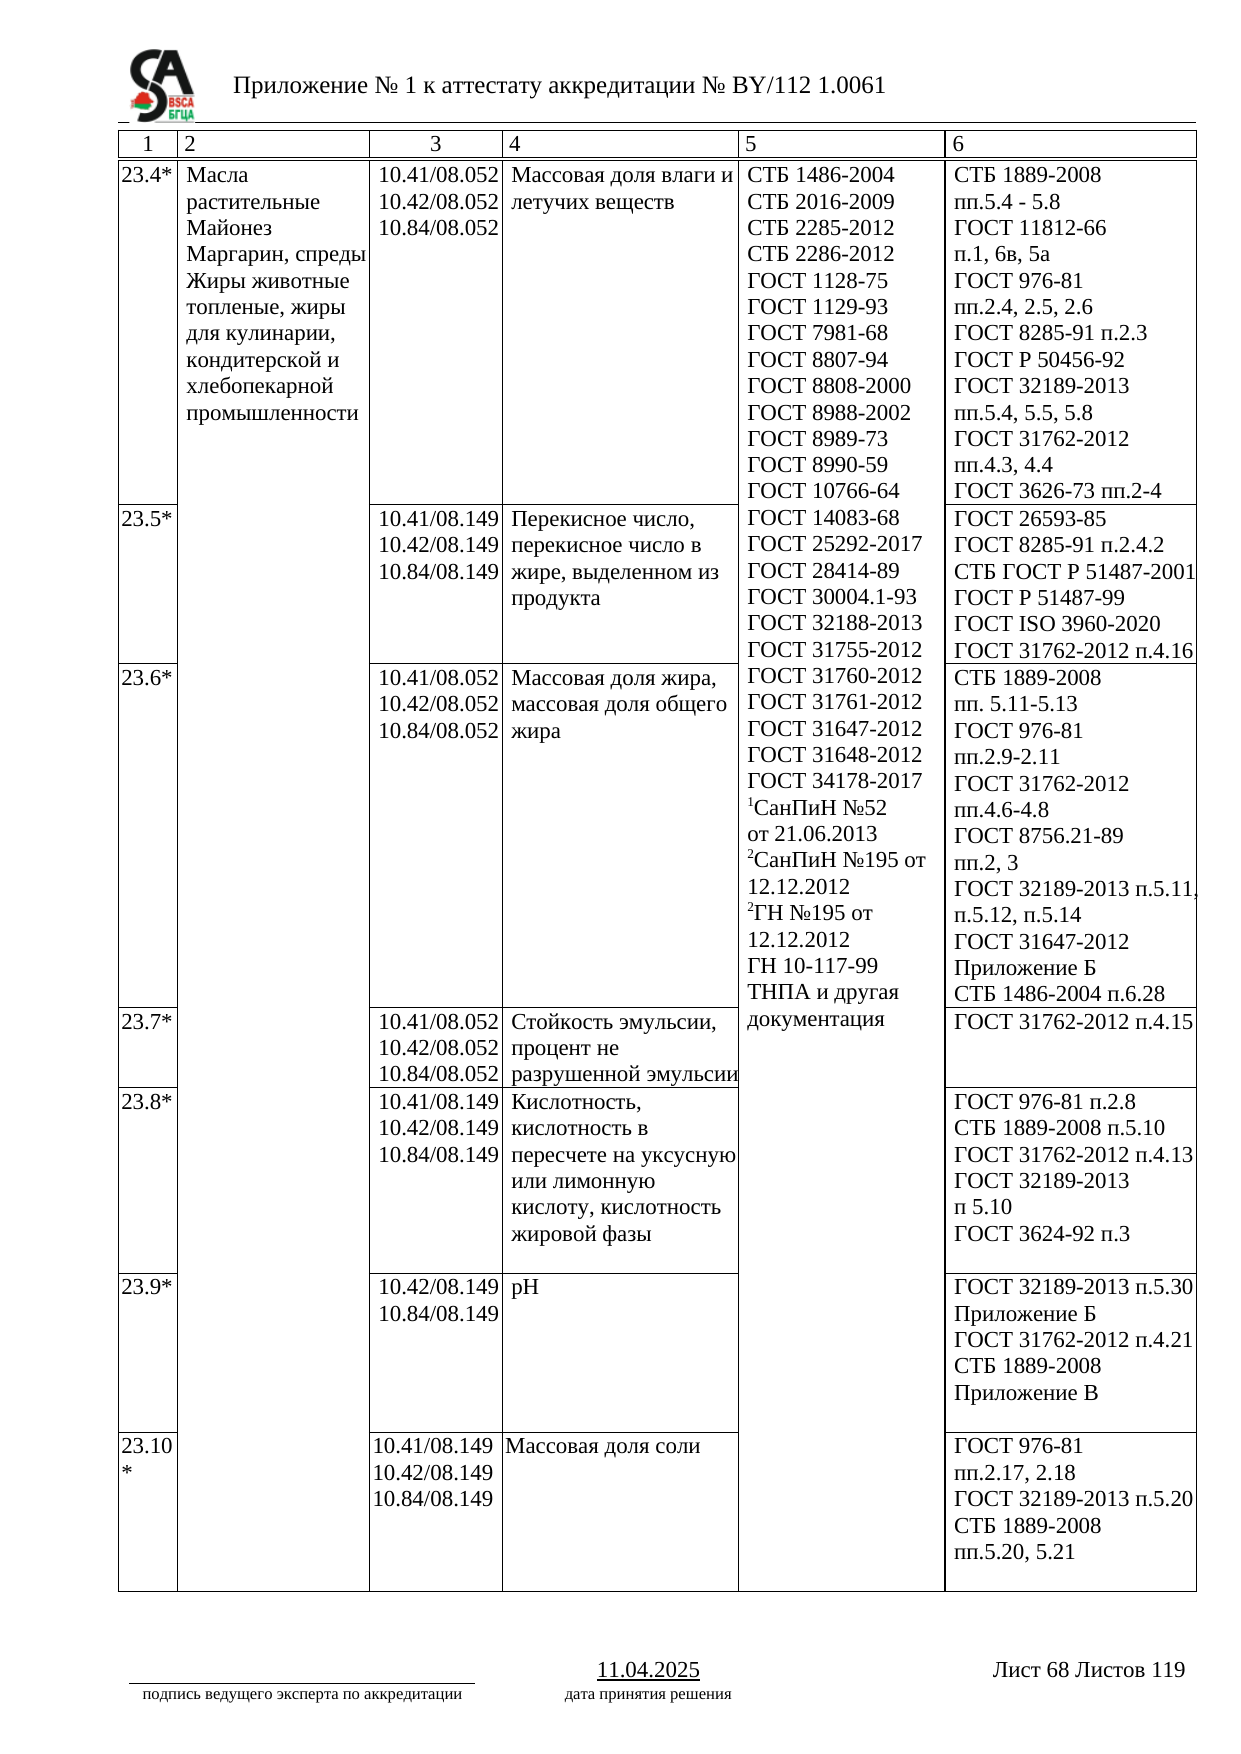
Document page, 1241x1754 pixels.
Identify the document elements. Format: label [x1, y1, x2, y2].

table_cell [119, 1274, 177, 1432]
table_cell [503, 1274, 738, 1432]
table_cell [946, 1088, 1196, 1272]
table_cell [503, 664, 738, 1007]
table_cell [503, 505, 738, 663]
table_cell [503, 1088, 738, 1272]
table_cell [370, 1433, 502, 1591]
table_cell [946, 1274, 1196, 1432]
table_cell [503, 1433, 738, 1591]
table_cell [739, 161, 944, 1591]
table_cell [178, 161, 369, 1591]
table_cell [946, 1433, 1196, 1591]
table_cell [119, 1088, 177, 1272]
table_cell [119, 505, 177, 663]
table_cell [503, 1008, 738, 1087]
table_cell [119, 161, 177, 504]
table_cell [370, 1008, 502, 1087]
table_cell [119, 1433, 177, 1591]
picture [129, 47, 195, 123]
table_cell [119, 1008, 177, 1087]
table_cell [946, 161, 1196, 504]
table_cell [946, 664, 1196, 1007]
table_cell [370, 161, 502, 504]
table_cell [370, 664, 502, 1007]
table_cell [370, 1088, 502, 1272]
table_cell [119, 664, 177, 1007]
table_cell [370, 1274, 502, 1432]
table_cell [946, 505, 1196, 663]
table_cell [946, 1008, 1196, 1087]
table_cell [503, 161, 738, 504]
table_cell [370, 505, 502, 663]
